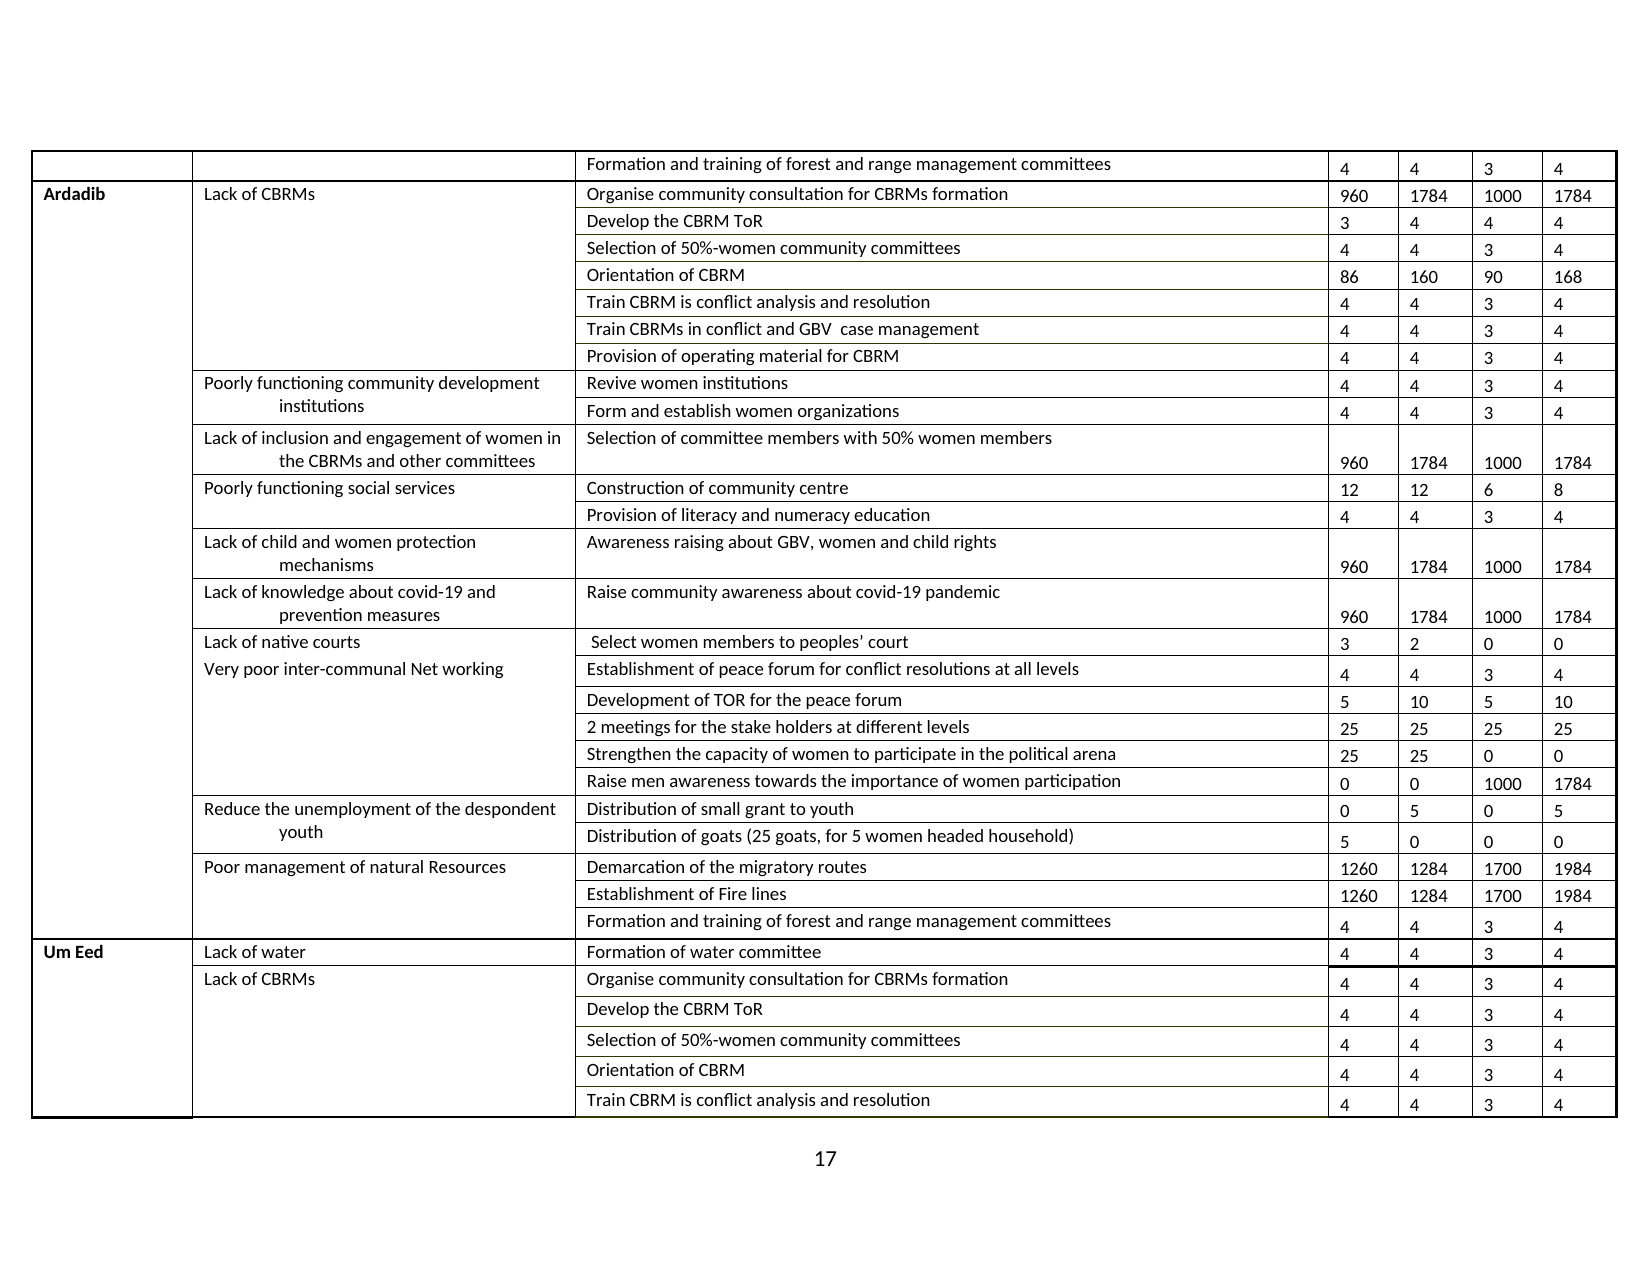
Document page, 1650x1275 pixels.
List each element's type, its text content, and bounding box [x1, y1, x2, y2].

table_cell 4 [1329, 290, 1398, 316]
table_cell 5 [1543, 796, 1615, 822]
table_cell 1784 [1399, 425, 1472, 474]
table_cell 4 [1543, 502, 1615, 528]
table_cell 168 [1543, 262, 1615, 288]
table_cell 4 [1543, 317, 1615, 343]
table_cell 25 [1473, 714, 1542, 740]
table_cell 4 [1329, 968, 1398, 996]
table_cell Formation of water committee [576, 940, 1328, 965]
table_cell 1784 [1399, 529, 1472, 578]
table_cell 4 [1543, 940, 1615, 965]
table_cell Develop the CBRM ToR [576, 208, 1328, 234]
table_cell Train CBRM is conflict analysis and resolution [576, 1087, 1328, 1116]
table_cell Lack of water [193, 940, 575, 965]
table_cell 3 [1473, 344, 1542, 370]
table_cell 0 [1399, 768, 1472, 795]
table_cell Lack of inclusion and engagement of women in the CBRMs and other committees [193, 425, 575, 474]
table_cell 4 [1399, 940, 1472, 965]
table_cell Selection of 50%-women community committees [576, 235, 1328, 261]
table_cell Lack of native courts [193, 629, 575, 655]
table_cell 4 [1399, 344, 1472, 370]
table_cell Train CBRM is conflict analysis and resolution [576, 290, 1328, 316]
table_cell Demarcation of the migratory routes [576, 854, 1328, 880]
table_cell 4 [1399, 997, 1472, 1026]
table_cell 4 [1543, 344, 1615, 370]
table_cell 4 [1329, 344, 1398, 370]
table_cell Establishment of peace forum for conflict resolutions at all levels [576, 656, 1328, 686]
table_cell 4 [1329, 1087, 1398, 1116]
table_cell Establishment of Fire lines [576, 881, 1328, 907]
table_cell 90 [1473, 262, 1542, 288]
table_cell 1784 [1543, 579, 1615, 628]
table_cell 4 [1399, 235, 1472, 261]
table_cell Revive women institutions [576, 371, 1328, 397]
table_cell Awareness raising about GBV, women and child rights [576, 529, 1328, 578]
table_cell 3 [1473, 1087, 1542, 1116]
table_cell 2 [1399, 629, 1472, 655]
table_cell Development of TOR for the peace forum [576, 687, 1328, 713]
table_cell 4 [1543, 152, 1615, 180]
table_cell 4 [1399, 502, 1472, 528]
table_cell 4 [1329, 908, 1398, 938]
table_cell 960 [1329, 529, 1398, 578]
table_cell 3 [1473, 398, 1542, 424]
table_cell 1000 [1473, 579, 1542, 628]
table_cell 4 [1399, 1027, 1472, 1056]
table_cell 25 [1543, 714, 1615, 740]
table_cell 4 [1543, 1087, 1615, 1116]
table_cell 0 [1543, 629, 1615, 655]
table_cell 5 [1329, 823, 1398, 853]
table_cell 3 [1473, 968, 1542, 996]
table_cell 4 [1329, 656, 1398, 686]
table_cell 0 [1399, 823, 1472, 853]
table_cell Lack of CBRMs [193, 182, 575, 370]
table_cell 25 [1399, 741, 1472, 767]
table_cell 12 [1399, 475, 1472, 501]
table_cell 1000 [1473, 768, 1542, 795]
table_cell 4 [1473, 208, 1542, 234]
table_cell Um Eed [33, 940, 192, 1116]
table_cell 4 [1399, 656, 1472, 686]
table_cell 4 [1399, 208, 1472, 234]
table_cell 4 [1399, 908, 1472, 938]
table_cell Distribution of goats (25 goats, for 5 women headed household) [576, 823, 1328, 853]
table_cell 3 [1473, 908, 1542, 938]
table_cell 1784 [1543, 768, 1615, 795]
table_cell Select women members to peoples’ court [576, 629, 1328, 655]
table_cell 1700 [1473, 854, 1542, 880]
table_cell 1784 [1399, 579, 1472, 628]
table_cell 4 [1543, 968, 1615, 996]
table_cell 0 [1473, 741, 1542, 767]
table_cell 86 [1329, 262, 1398, 288]
table_cell Ardadib [33, 182, 192, 938]
table_cell 3 [1329, 629, 1398, 655]
table_cell 4 [1399, 1087, 1472, 1116]
table_cell Distribution of small grant to youth [576, 796, 1328, 822]
table_cell 3 [1473, 290, 1542, 316]
table_cell 1000 [1473, 529, 1542, 578]
table_cell Poorly functioning social services [193, 475, 575, 528]
table_cell 3 [1473, 235, 1542, 261]
table_cell 3 [1473, 656, 1542, 686]
table_cell 3 [1473, 1027, 1542, 1056]
table_cell Train CBRMs in conflict and GBV case management [576, 317, 1328, 343]
table_cell 4 [1329, 235, 1398, 261]
table_cell 4 [1543, 908, 1615, 938]
table_cell 4 [1329, 398, 1398, 424]
table_cell 1284 [1399, 881, 1472, 907]
table_cell Form and establish women organizations [576, 398, 1328, 424]
table_cell 0 [1543, 823, 1615, 853]
table_cell 2 meetings for the stake holders at different levels [576, 714, 1328, 740]
table_cell Formation and training of forest and range management committees [576, 152, 1328, 180]
table_cell 3 [1473, 940, 1542, 965]
table_cell 1784 [1543, 182, 1615, 207]
table_cell Provision of literacy and numeracy education [576, 502, 1328, 528]
table_cell 4 [1543, 371, 1615, 397]
table_cell Selection of 50%-women community committees [576, 1027, 1328, 1056]
table_cell 0 [1329, 768, 1398, 795]
table_cell 4 [1329, 1057, 1398, 1086]
table_cell 4 [1329, 940, 1398, 965]
table_cell 3 [1473, 502, 1542, 528]
table_cell 1000 [1473, 425, 1542, 474]
table_cell Orientation of CBRM [576, 262, 1328, 288]
table_cell 4 [1399, 398, 1472, 424]
table_cell 0 [1473, 629, 1542, 655]
table_cell Formation and training of forest and range management committees [576, 908, 1328, 938]
table_cell 3 [1329, 208, 1398, 234]
table_cell 4 [1329, 317, 1398, 343]
table_cell 960 [1329, 425, 1398, 474]
table_cell 4 [1329, 997, 1398, 1026]
table_cell 5 [1329, 687, 1398, 713]
table_cell 12 [1329, 475, 1398, 501]
table_cell Lack of knowledge about covid-19 and prevention measures [193, 579, 575, 628]
table_cell 960 [1329, 182, 1398, 207]
table_cell 0 [1473, 823, 1542, 853]
table_cell 5 [1399, 796, 1472, 822]
table_cell 4 [1543, 235, 1615, 261]
table_cell 5 [1473, 687, 1542, 713]
table_cell 4 [1329, 1027, 1398, 1056]
table_cell Lack of CBRMs [193, 966, 575, 1116]
table_cell 4 [1329, 152, 1398, 180]
table_cell 3 [1473, 997, 1542, 1026]
table_cell 4 [1399, 968, 1472, 996]
table_cell 1260 [1329, 881, 1398, 907]
table_cell 4 [1399, 1057, 1472, 1086]
table_cell Poorly functioning community development institutions [193, 371, 575, 424]
table_cell Orientation of CBRM [576, 1057, 1328, 1086]
table_cell 3 [1473, 317, 1542, 343]
table_cell 1700 [1473, 881, 1542, 907]
table_cell 4 [1399, 371, 1472, 397]
table_cell Raise community awareness about covid-19 pandemic [576, 579, 1328, 628]
table_cell Construction of community centre [576, 475, 1328, 501]
table_cell 6 [1473, 475, 1542, 501]
table_cell Develop the CBRM ToR [576, 997, 1328, 1026]
table_cell Poor management of natural Resources [193, 854, 575, 938]
table_cell 4 [1543, 208, 1615, 234]
table_cell 4 [1399, 152, 1472, 180]
table_cell 960 [1329, 579, 1398, 628]
table_cell 3 [1473, 371, 1542, 397]
table_cell 1784 [1543, 529, 1615, 578]
table_cell 1260 [1329, 854, 1398, 880]
table_cell 25 [1399, 714, 1472, 740]
table_cell 4 [1543, 656, 1615, 686]
table_cell 10 [1399, 687, 1472, 713]
table_cell 4 [1543, 290, 1615, 316]
table_cell Selection of committee members with 50% women members [576, 425, 1328, 474]
table_cell 4 [1329, 371, 1398, 397]
table_cell 0 [1329, 796, 1398, 822]
table_cell 4 [1399, 290, 1472, 316]
table_cell 3 [1473, 1057, 1542, 1086]
table_cell Raise men awareness towards the importance of women participation [576, 768, 1328, 795]
table_cell Reduce the unemployment of the despondent youth [193, 796, 575, 853]
table_cell 160 [1399, 262, 1472, 288]
table_cell 0 [1543, 741, 1615, 767]
table_cell 25 [1329, 741, 1398, 767]
table_cell 4 [1543, 1027, 1615, 1056]
table_cell Organise community consultation for CBRMs formation [576, 966, 1328, 996]
table_cell 1000 [1473, 182, 1542, 207]
table_cell 1284 [1399, 854, 1472, 880]
table_cell 25 [1329, 714, 1398, 740]
table_cell Provision of operating material for CBRM [576, 344, 1328, 370]
table_cell 4 [1543, 1057, 1615, 1086]
table_cell 4 [1543, 997, 1615, 1026]
table_cell 4 [1543, 398, 1615, 424]
table_cell 4 [1329, 502, 1398, 528]
table_cell 8 [1543, 475, 1615, 501]
table_cell Lack of child and women protection mechanisms [193, 529, 575, 578]
table_cell 1984 [1543, 854, 1615, 880]
table_cell Very poor inter-communal Net working [193, 655, 575, 795]
table_cell Organise community consultation for CBRMs formation [576, 182, 1328, 207]
table_cell 4 [1399, 317, 1472, 343]
table_cell 3 [1473, 152, 1542, 180]
table_cell 1784 [1543, 425, 1615, 474]
table_cell Strengthen the capacity of women to participate in the political arena [576, 741, 1328, 767]
table_cell 1784 [1399, 182, 1472, 207]
table_cell 0 [1473, 796, 1542, 822]
table_cell 10 [1543, 687, 1615, 713]
table_cell 1984 [1543, 881, 1615, 907]
